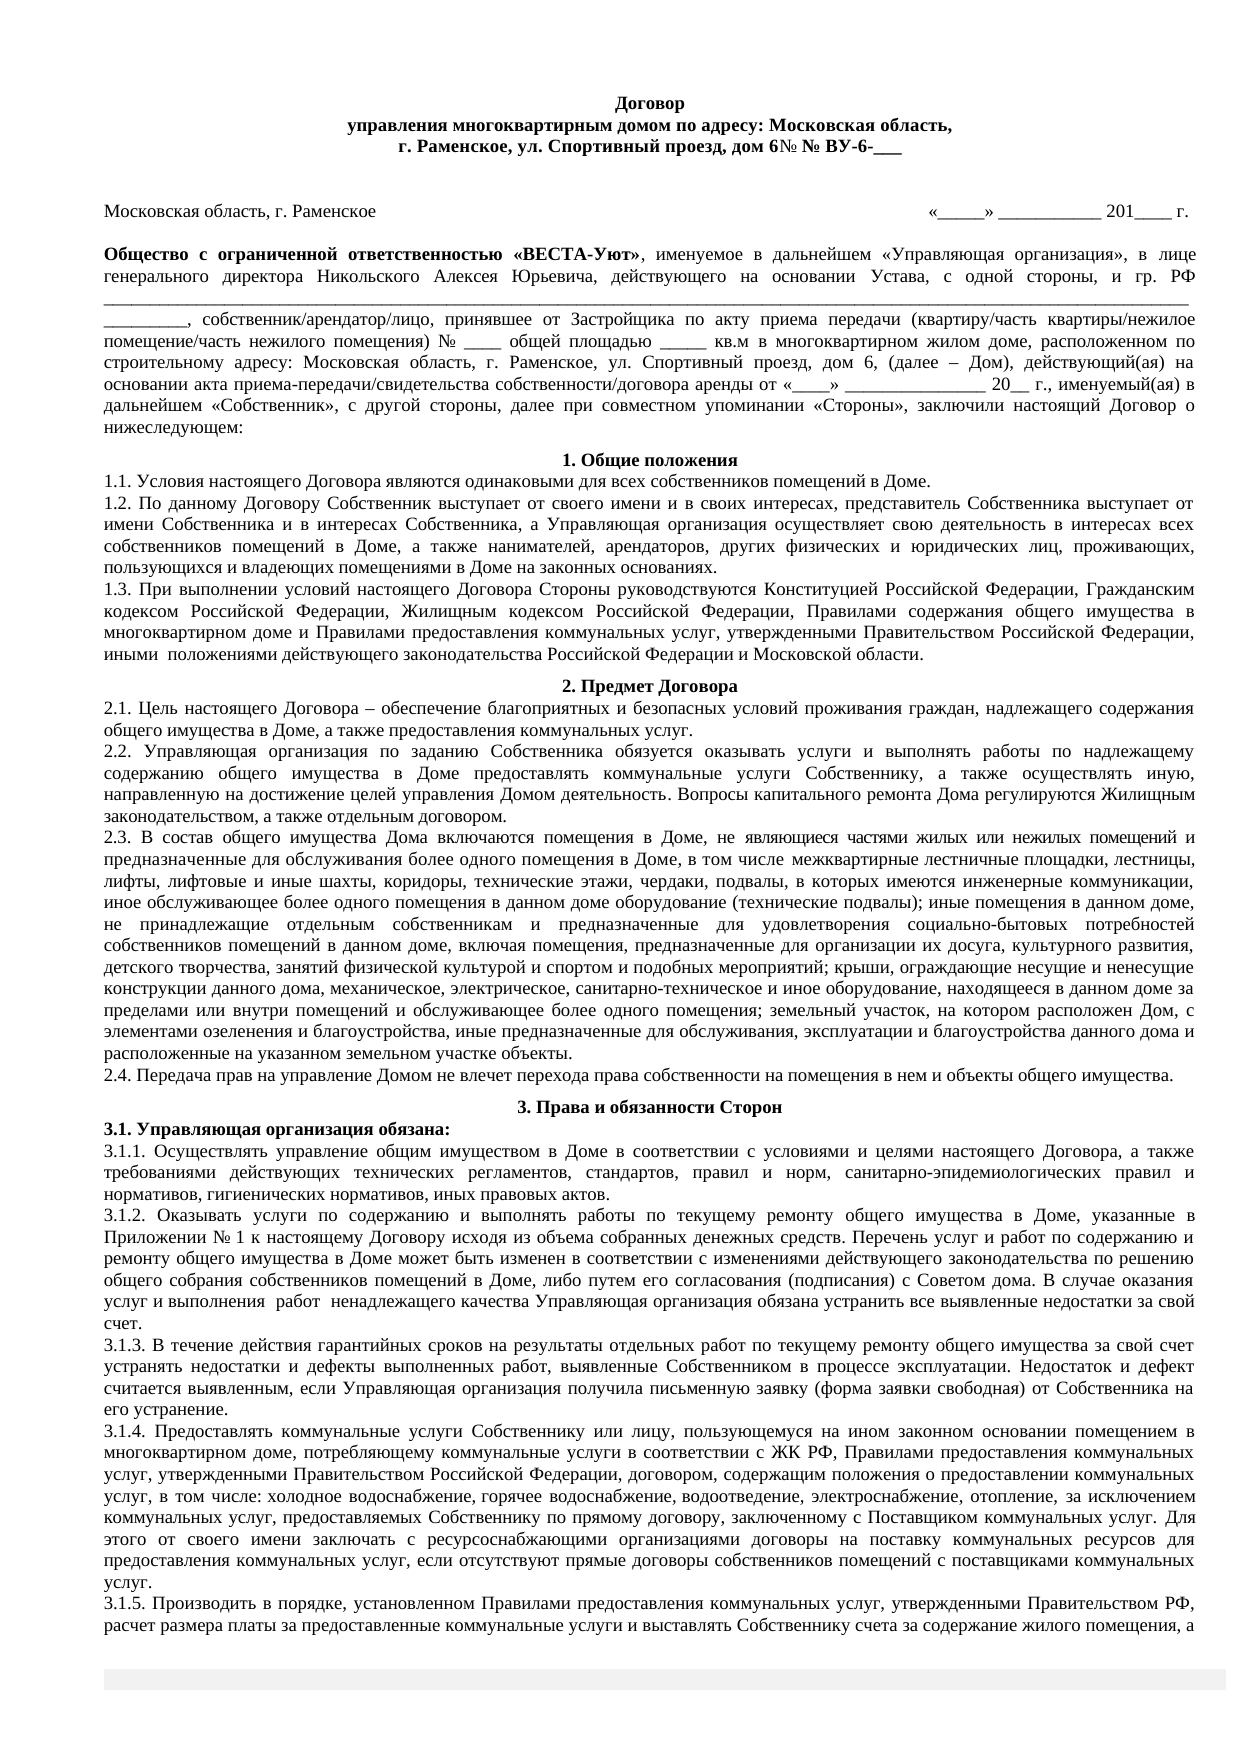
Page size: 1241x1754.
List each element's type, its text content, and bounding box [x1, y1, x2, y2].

text 2.3. В состав общего имущества Дома включаются помещения в Доме, не являющиеся частями жилых или нежилых помещений и предназначенные для обслуживания более одного помещения в Доме, в том числе межквартирные лестничные площадки, лестницы, лифты, лифтовые и иные шахты, коридоры, технические этажи, чердаки, подвалы, в которых имеются инженерные коммуникации, иное обслуживающее более одного помещения в данном доме оборудование (технические подвалы); иные помещения в данном доме, не принадлежащие отдельным собственникам и предназначенные для удовлетворения социально-бытовых потребностей собственников помещений в данном доме, включая помещения, предназначенные для организации их досуга, культурного развития, детского творчества, занятий физической культурой и спортом и подобных мероприятий; крыши, ограждающие несущие и ненесущие конструкции данного дома, механическое, электрическое, санитарно-техническое и иное оборудование, находящееся в данном доме за пределами или внутри помещений и обслуживающее более одного помещения; земельный участок, на котором расположен Дом, с элементами озеленения и благоустройства, иные предназначенные для обслуживания, эксплуатации и благоустройства данного дома и расположенные на указанном земельном участке объекты. [103, 826, 1196, 1063]
text 3.1. Управляющая организация обязана: [103, 1118, 1196, 1139]
text Московская область, г. Раменское «_____» ___________ 201____ г. [103, 200, 1196, 222]
text 1.3. При выполнении условий настоящего Договора Стороны руководствуются Конституцией Российской Федерации, Гражданским кодексом Российской Федерации, Жилищным кодексом Российской Федерации, Правилами содержания общего имущества в многоквартирном доме и Правилами предоставления коммунальных услуг, утвержденными Правительством Российской Федерации, иными положениями действующего законодательства Российской Федерации и Московской области. [103, 578, 1196, 664]
text 3.1.2. Оказывать услуги по содержанию и выполнять работы по текущему ремонту общего имущества в Доме, указанные в Приложении № 1 к настоящему Договору исходя из объема собранных денежных средств. Перечень услуг и работ по содержанию и ремонту общего имущества в Доме может быть изменен в соответствии с изменениями действующего законодательства по решению общего собрания собственников помещений в Доме, либо путем его согласования (подписания) с Советом дома. В случае оказания услуг и выполнения работ ненадлежащего качества Управляющая организация обязана устранить все выявленные недостатки за свой счет. [103, 1204, 1196, 1333]
text 2.4. Передача прав на управление Домом не влечет перехода права собственности на помещения в нем и объекты общего имущества. [103, 1063, 1196, 1085]
text 1.1. Условия настоящего Договора являются одинаковыми для всех собственников помещений в Доме. [103, 470, 1196, 492]
text Общество с ограниченной ответственностью «ВЕСТА-Уют», именуемое в дальнейшем «Управляющая организация», в лице генерального директора Никольского Алексея Юрьевича, действующего на основании Устава, с одной стороны, и гр. РФ ______________________________________________________________________________________________________________________________, собственник/арендатор/лицо, принявшее от Застройщика по акту приема передачи (квартиру/часть квартиры/нежилое помещение/часть нежилого помещения) № ____ общей площадью _____ кв.м в многоквартирном жилом доме, расположенном по строительному адресу: Московская область, г. Раменское, ул. Спортивный проезд, дом 6, (далее – Дом), действующий(ая) на основании акта приема-передачи/свидетельства собственности/договора аренды от «____» _______________ 20__ г., именуемый(ая) в дальнейшем «Собственник», с другой стороны, далее при совместном упоминании «Стороны», заключили настоящий Договор о нижеследующем: [103, 243, 1196, 437]
text 2.2. Управляющая организация по заданию Собственника обязуется оказывать услуги и выполнять работы по надлежащему содержанию общего имущества в Доме предоставлять коммунальные услуги Собственнику, а также осуществлять иную, направленную на достижение целей управления Домом деятельность. Вопросы капитального ремонта Дома регулируются Жилищным законодательством, а также отдельным договором. [103, 740, 1196, 826]
text 3. Права и обязанности Сторон [103, 1096, 1196, 1118]
text 1.2. По данному Договору Собственник выступает от своего имени и в своих интересах, представитель Собственника выступает от имени Собственника и в интересах Собственника, а Управляющая организация осуществляет свою деятельность в интересах всех собственников помещений в Доме, а также нанимателей, арендаторов, других физических и юридических лиц, проживающих, пользующихся и владеющих помещениями в Доме на законных основаниях. [103, 492, 1196, 578]
text 3.1.1. Осуществлять управление общим имуществом в Доме в соответствии с условиями и целями настоящего Договора, а также требованиями действующих технических регламентов, стандартов, правил и норм, санитарно-эпидемиологических правил и нормативов, гигиенических нормативов, иных правовых актов. [103, 1139, 1196, 1204]
text 2. Предмет Договора [103, 675, 1196, 697]
text 3.1.4. Предоставлять коммунальные услуги Собственнику или лицу, пользующемуся на ином законном основании помещением в многоквартирном доме, потребляющему коммунальные услуги в соответствии с ЖК РФ, Правилами предоставления коммунальных услуг, утвержденными Правительством Российской Федерации, договором, содержащим положения о предоставлении коммунальных услуг, в том числе: холодное водоснабжение, горячее водоснабжение, водоотведение, электроснабжение, отопление, за исключением коммунальных услуг, предоставляемых Собственнику по прямому договору, заключенному с Поставщиком коммунальных услуг. Для этого от своего имени заключать с ресурсоснабжающими организациями договоры на поставку коммунальных ресурсов для предоставления коммунальных услуг, если отсутствуют прямые договоры собственников помещений с поставщиками коммунальных услуг. [103, 1420, 1196, 1592]
text 2.1. Цель настоящего Договора – обеспечение благоприятных и безопасных условий проживания граждан, надлежащего содержания общего имущества в Доме, а также предоставления коммунальных услуг. [103, 697, 1196, 740]
text 3.1.3. В течение действия гарантийных сроков на результаты отдельных работ по текущему ремонту общего имущества за свой счет устранять недостатки и дефекты выполненных работ, выявленные Собственником в процессе эксплуатации. Недостаток и дефект считается выявленным, если Управляющая организация получила письменную заявку (форма заявки свободная) от Собственника на его устранение. [103, 1333, 1196, 1420]
text управления многоквартирным домом по адресу: Московская область, [103, 114, 1196, 135]
text г. Раменское, ул. Спортивный проезд, дом 6№ № ВУ-6-___ [103, 135, 1196, 157]
text 1. Общие положения [103, 448, 1196, 470]
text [103, 1592, 1196, 1635]
text Договор [103, 92, 1196, 114]
